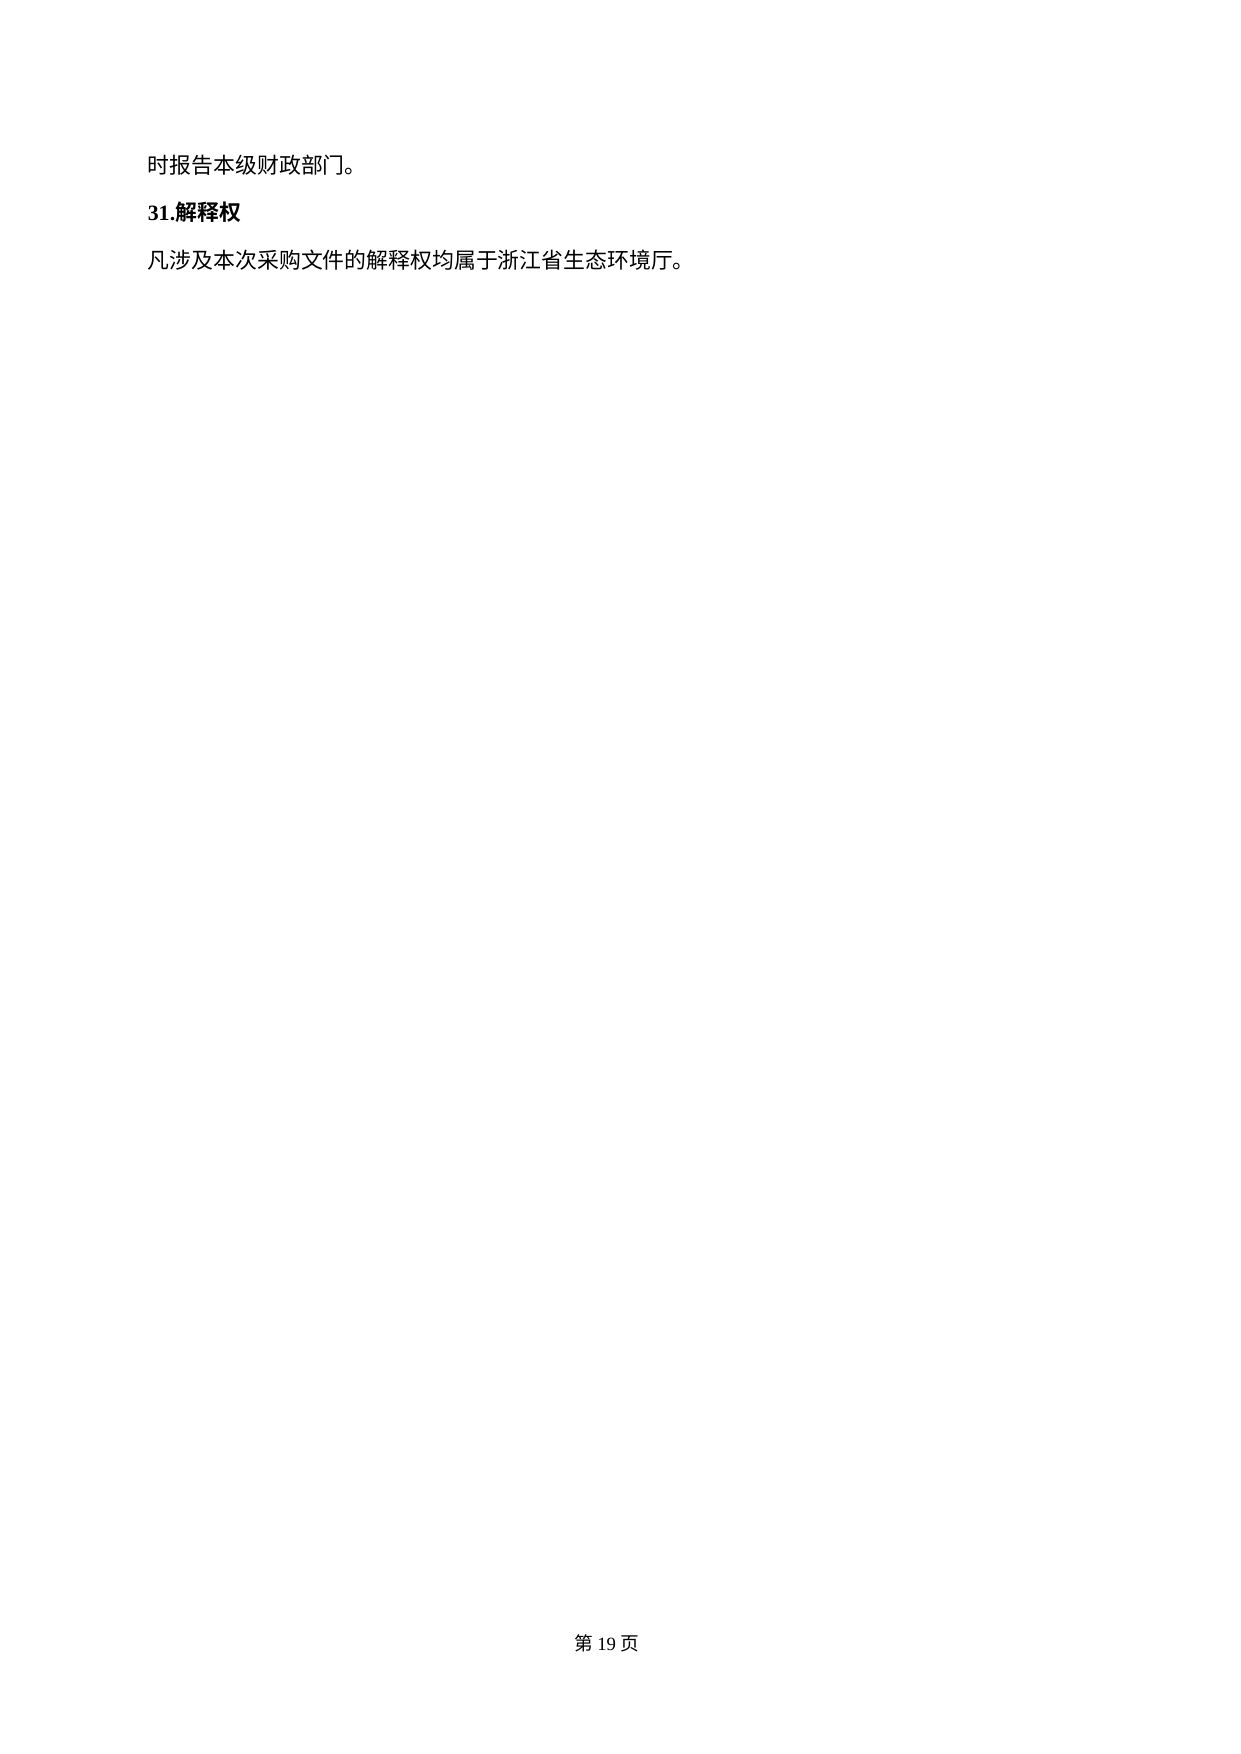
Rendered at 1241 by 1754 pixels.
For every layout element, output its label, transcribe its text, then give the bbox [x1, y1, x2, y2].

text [148, 148, 1092, 179]
text 凡涉及本次采购文件的解释权均属于浙江省生态环境厅。 [148, 243, 1092, 274]
text 31.解释权 [148, 195, 1092, 227]
